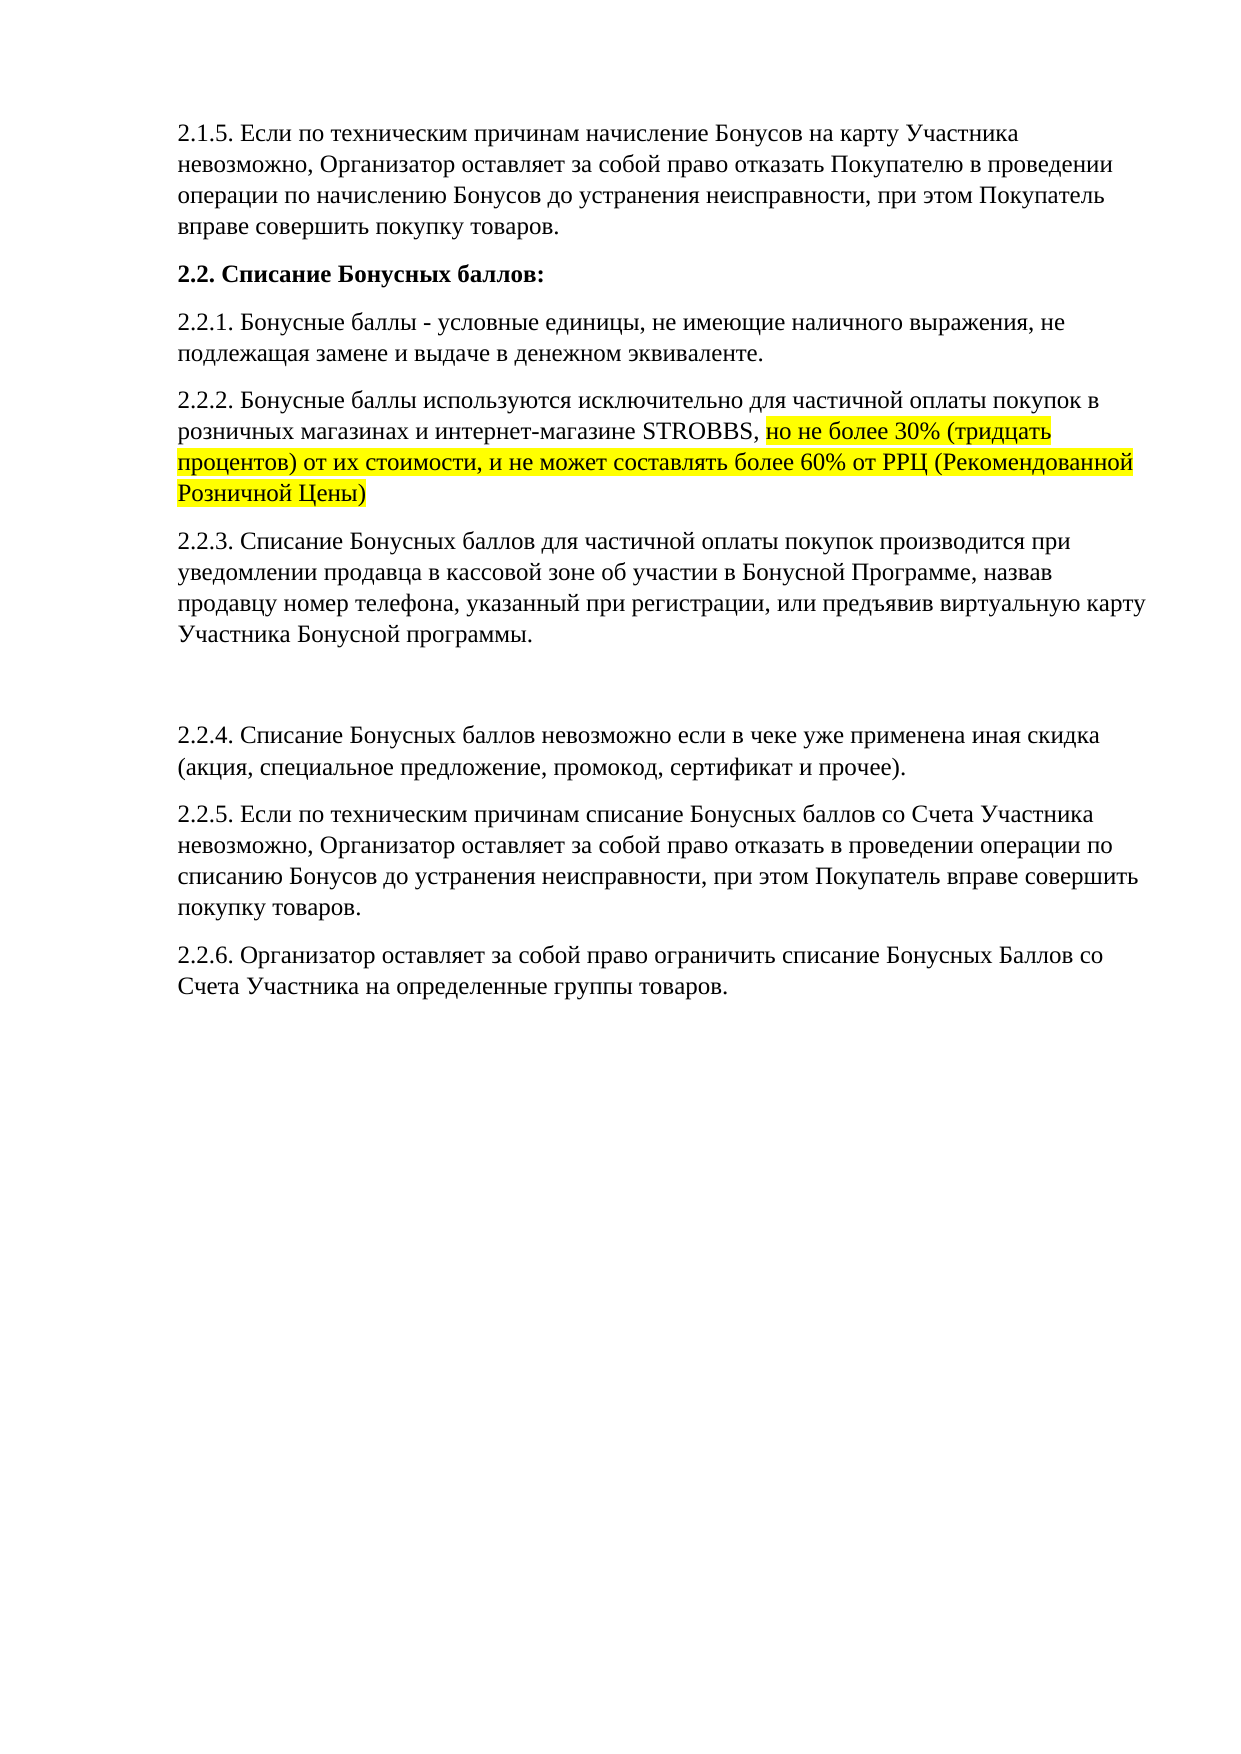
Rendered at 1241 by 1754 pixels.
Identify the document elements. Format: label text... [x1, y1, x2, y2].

text 2.2.6. Организатор оставляет за собой право ограничить списание Бонусных Баллов со Счета Участника на определенные группы товаров. [177, 940, 1152, 1000]
text 2.2. Списание Бонусных баллов: [177, 259, 1152, 288]
text 2.2.4. Списание Бонусных баллов невозможно если в чеке уже применена иная скидка (акция, специальное предложение, промокод, сертификат и прочее). [177, 721, 1152, 780]
text 2.2.2. Бонусные баллы используются исключительно для частичной оплаты покупок в розничных магазинах и интернет-магазине STROBBS, но не более 30% (тридцать процентов) от их стоимости, и не может составлять более 60% от РРЦ (Рекомендованной Розничной Цены) [177, 385, 1152, 507]
text 2.2.1. Бонусные баллы - условные единицы, не имеющие наличного выражения, не подлежащая замене и выдаче в денежном эквиваленте. [177, 307, 1152, 366]
text 2.2.5. Если по техническим причинам списание Бонусных баллов со Счета Участника невозможно, Организатор оставляет за собой право отказать в проведении операции по списанию Бонусов до устранения неисправности, при этом Покупатель вправе совершить покупку товаров. [177, 799, 1152, 921]
text 2.1.5. Если по техническим причинам начисление Бонусов на карту Участника невозможно, Организатор оставляет за собой право отказать Покупателю в проведении операции по начислению Бонусов до устранения неисправности, при этом Покупатель вправе совершить покупку товаров. [177, 118, 1152, 240]
text 2.2.3. Списание Бонусных баллов для частичной оплаты покупок производится при уведомлении продавца в кассовой зоне об участии в Бонусной Программе, назвав продавцу номер телефона, указанный при регистрации, или предъявив виртуальную карту Участника Бонусной программы. [177, 526, 1152, 648]
